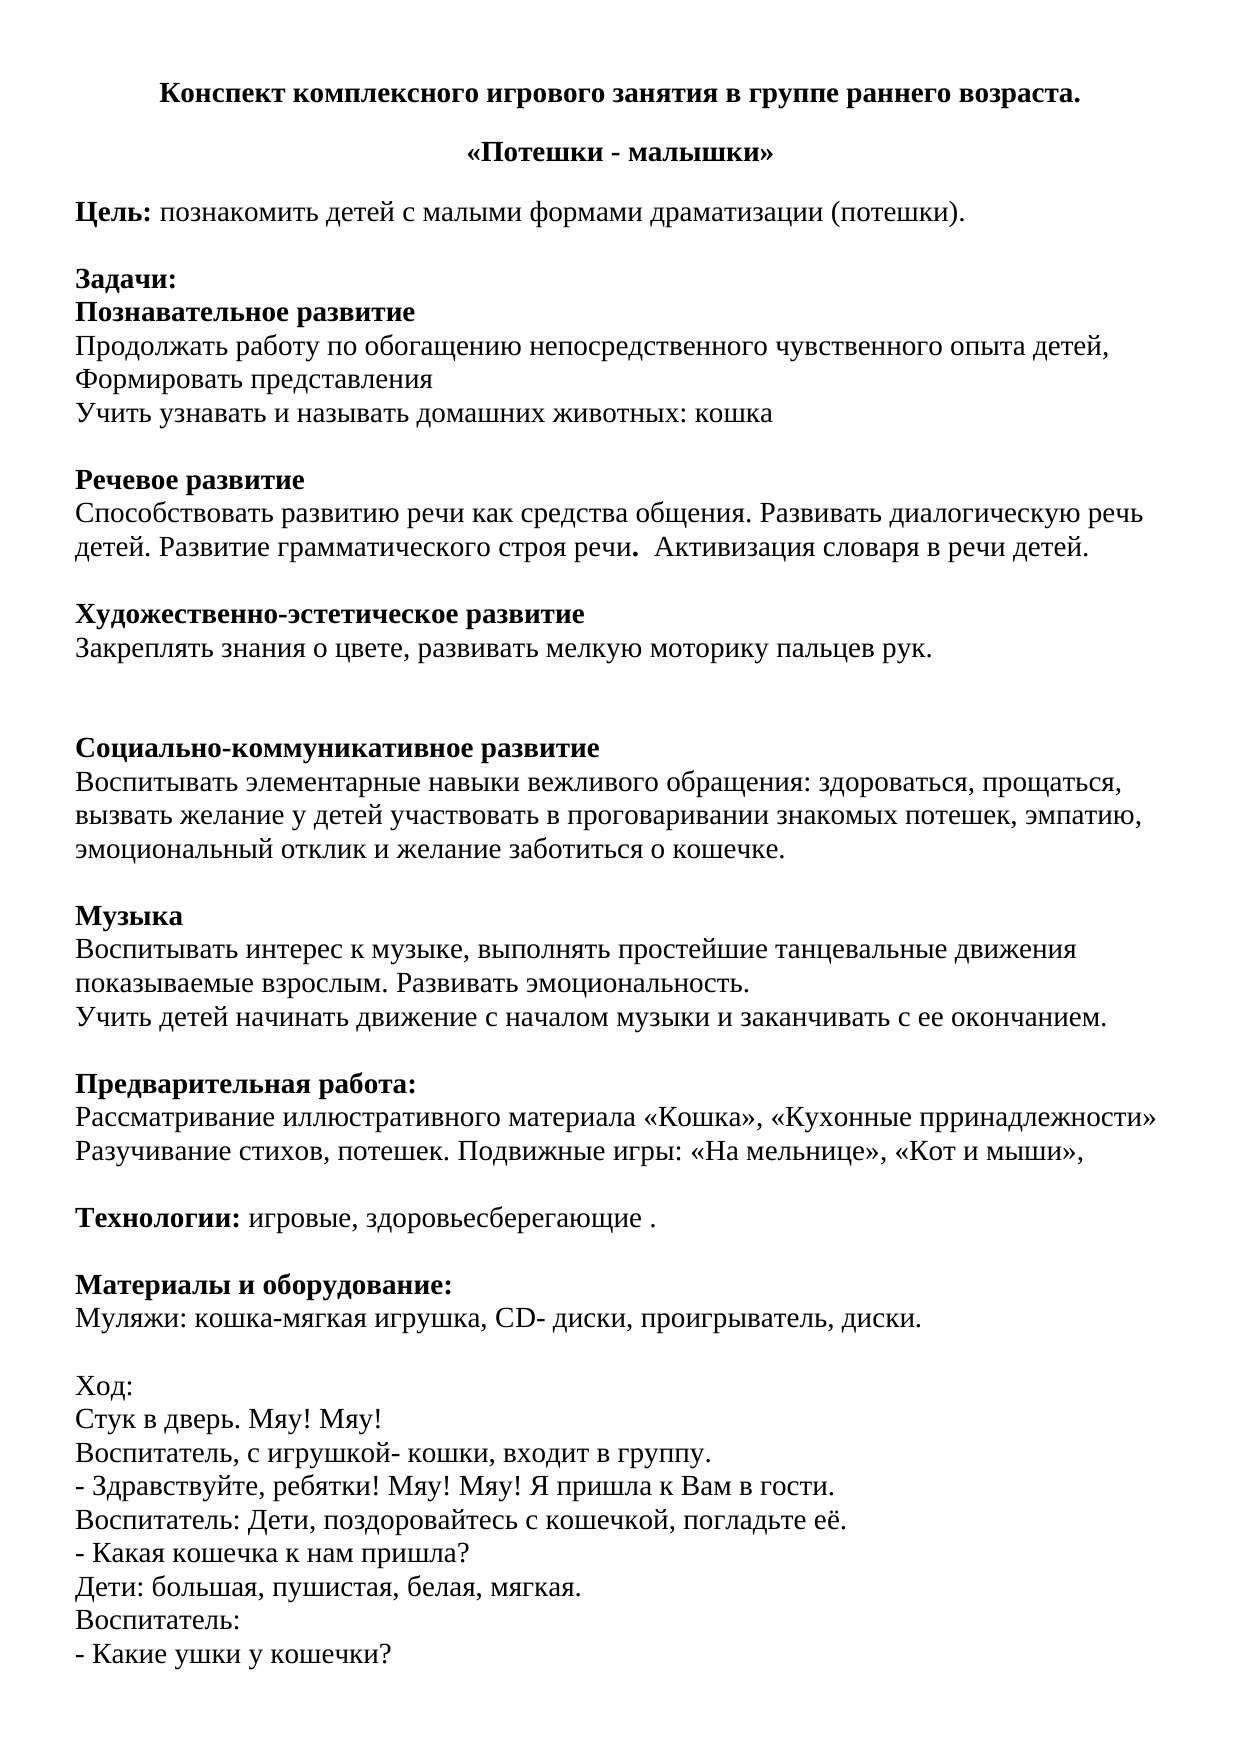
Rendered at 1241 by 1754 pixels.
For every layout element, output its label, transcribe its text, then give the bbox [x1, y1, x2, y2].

text Разучивание стихов, потешек. Подвижные игры: «На мельнице», «Кот и мыши», [75, 1133, 1165, 1166]
text Учить узнавать и называть домашних животных: кошка [75, 395, 1165, 428]
text Предварительная работа: [75, 1066, 1165, 1099]
text «Потешки - малышки» [75, 134, 1165, 168]
text - Какие ушки у кошечки? [75, 1636, 1165, 1669]
text Технологии: игровые, здоровьесберегающие . [75, 1200, 1165, 1233]
text - Здравствуйте, ребятки! Мяу! Мяу! Я пришла к Вам в гости. [75, 1468, 1165, 1502]
text Задачи: [75, 261, 1165, 294]
text Стук в дверь. Мяу! Мяу! [75, 1401, 1165, 1435]
text Муляжи: кошка-мягкая игрушка, СD- диски, проигрыватель, диски. [75, 1301, 1165, 1334]
text Музыка [75, 898, 1165, 932]
text Рассматривание иллюстративного материала «Кошка», «Кухонные прринадлежности» [75, 1099, 1165, 1133]
text - Какая кошечка к нам пришла? [75, 1535, 1165, 1569]
text Воспитывать элементарные навыки вежливого обращения: здороваться, прощаться, [75, 764, 1165, 797]
text вызвать желание у детей участвовать в проговаривании знакомых потешек, эмпатию, эмоциональный отклик и желание заботиться о кошечке. [75, 797, 1165, 864]
text Конспект комплексного игрового занятия в группе раннего возраста. [75, 75, 1165, 108]
text Дети: большая, пушистая, белая, мягкая. [75, 1569, 1165, 1602]
text Закреплять знания о цвете, развивать мелкую моторику пальцев рук. [75, 630, 1165, 663]
text Цель: познакомить детей с малыми формами драматизации (потешки). [75, 194, 1165, 227]
text Воспитатель: Дети, поздоровайтесь с кошечкой, погладьте её. [75, 1502, 1165, 1535]
text Учить детей начинать движение с началом музыки и заканчивать с ее окончанием. [75, 999, 1165, 1032]
text Познавательное развитие [75, 294, 1165, 328]
text Воспитатель: [75, 1602, 1165, 1636]
text Ход: [75, 1368, 1165, 1401]
text Воспитатель, с игрушкой- кошки, входит в группу. [75, 1435, 1165, 1468]
text Способствовать развитию речи как средства общения. Развивать диалогическую речь детей. Развитие грамматического строя речи. Активизация словаря в речи детей. [75, 496, 1165, 563]
text Художественно-эстетическое развитие [75, 596, 1165, 630]
text Продолжать работу по обогащению непосредственного чувственного опыта детей, [75, 328, 1165, 361]
text Материалы и оборудование: [75, 1267, 1165, 1301]
text Социально-коммуникативное развитие [75, 730, 1165, 764]
text Речевое развитие [75, 462, 1165, 496]
text Формировать представления [75, 361, 1165, 395]
text Воспитывать интерес к музыке, выполнять простейшие танцевальные движения показываемые взрослым. Развивать эмоциональность. [75, 932, 1165, 999]
